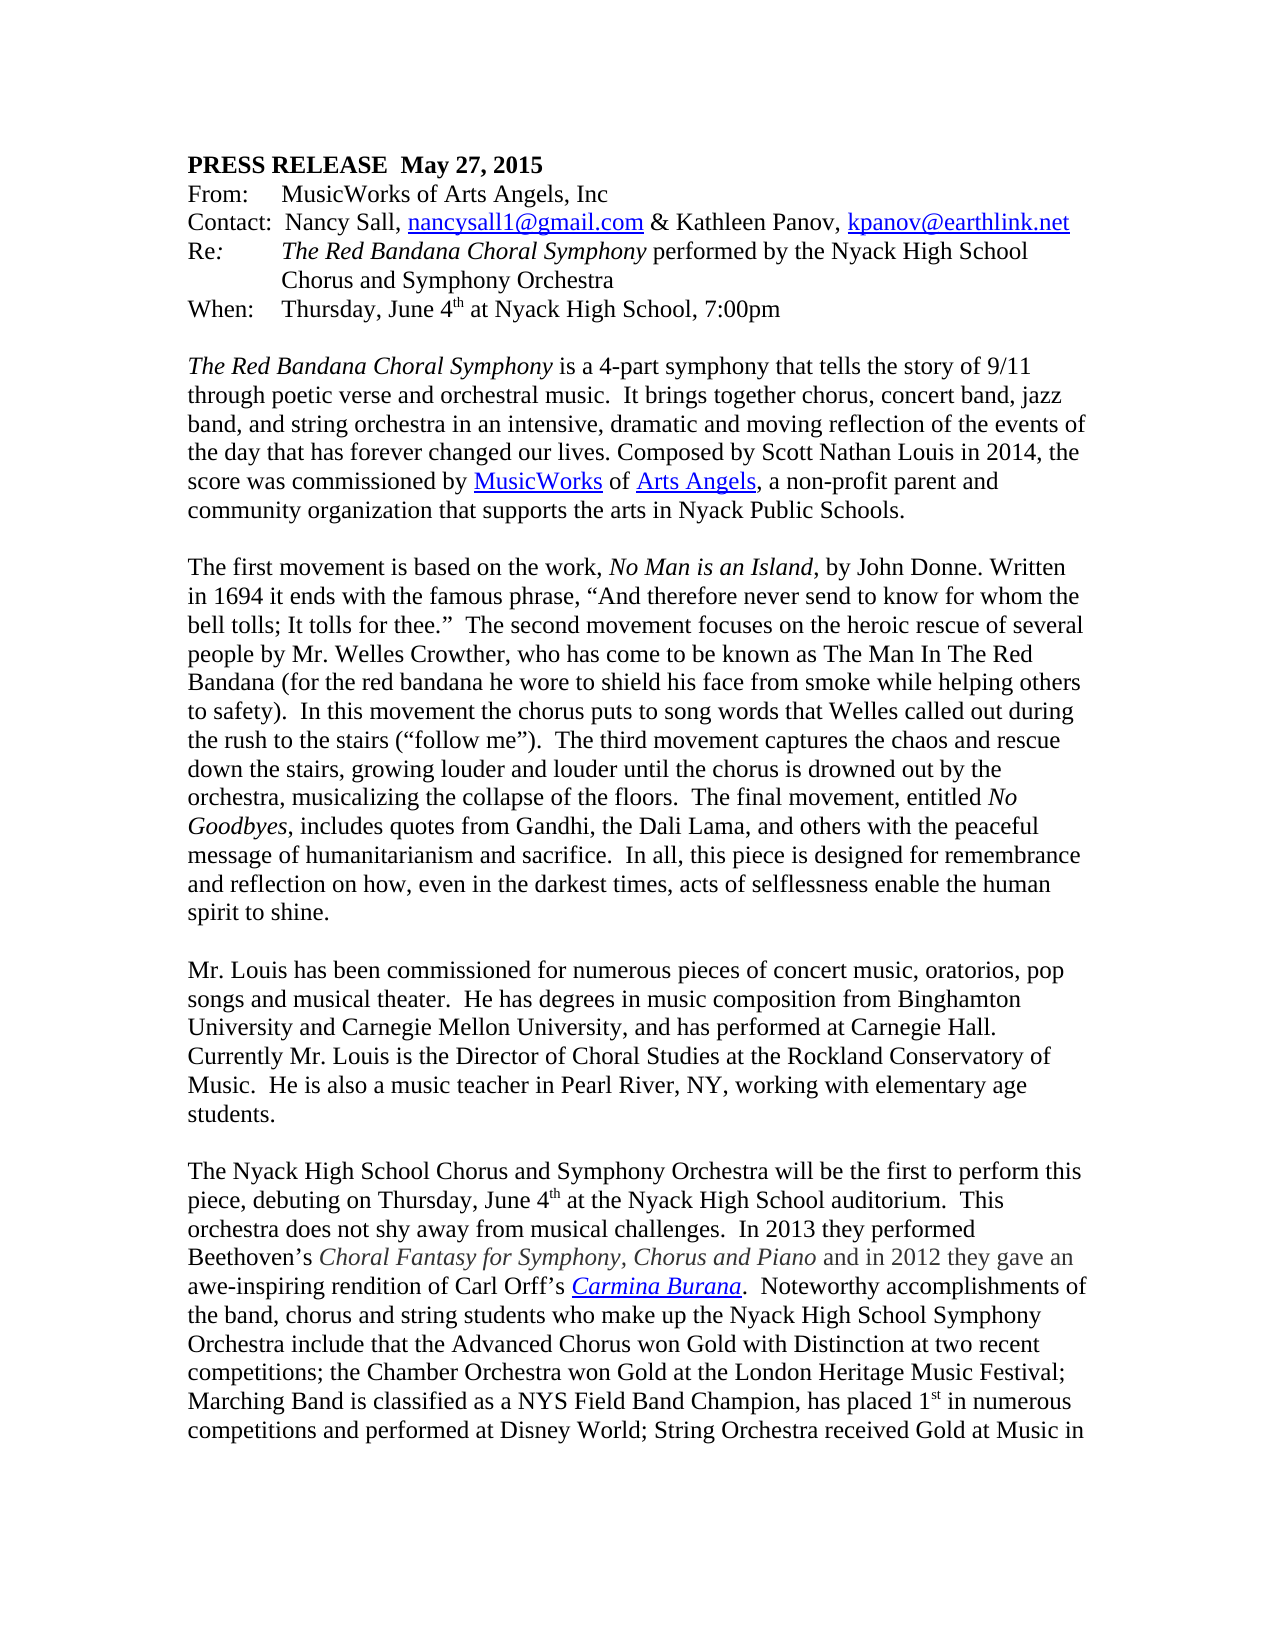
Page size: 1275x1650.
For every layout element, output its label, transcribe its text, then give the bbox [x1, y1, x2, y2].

text When: Thursday, June 4th at Nyack High School, 7:00pm [187, 294, 1087, 322]
text Re: The Red Bandana Choral Symphony performed by the Nyack High School Chorus and Symphony Orchestra [187, 236, 1087, 294]
text From: MusicWorks of Arts Angels, Inc [187, 179, 1087, 207]
text PRESS RELEASE May 27, 2015 [187, 150, 1087, 179]
text The Red Bandana Choral Symphony is a 4-part symphony that tells the story of 9/11 through poetic verse and orchestral music. It brings together chorus, concert band, jazz band, and string orchestra in an intensive, dramatic and moving reflection of the events of the day that has forever changed our lives. Composed by Scott Nathan Louis in 2014, the score was commissioned by MusicWorks of Arts Angels, a non-profit parent and community organization that supports the arts in Nyack Public Schools. [187, 351, 1087, 524]
text The first movement is based on the work, No Man is an Island, by John Donne. Written in 1694 it ends with the famous phrase, “And therefore never send to know for whom the bell tolls; It tolls for thee.” The second movement focuses on the heroic rescue of several people by Mr. Welles Crowther, who has come to be known as The Man In The Red Bandana (for the red bandana he wore to shield his face from smoke while helping others to safety). In this movement the chorus puts to song words that Welles called out during the rush to the stairs (“follow me”). The third movement captures the chaos and rescue down the stairs, growing louder and louder until the chorus is drowned out by the orchestra, musicalizing the collapse of the floors. The final movement, entitled No Goodbyes, includes quotes from Gandhi, the Dali Lama, and others with the peaceful message of humanitarianism and sacrifice. In all, this piece is designed for remembrance and reflection on how, even in the darkest times, acts of selflessness enable the human spirit to shine. [187, 552, 1087, 926]
text Mr. Louis has been commissioned for numerous pieces of concert music, oratorios, pop songs and musical theater. He has degrees in music composition from Binghamton University and Carnegie Mellon University, and has performed at Carnegie Hall. Currently Mr. Louis is the Director of Choral Studies at the Rockland Conservatory of Music. He is also a music teacher in Pearl River, NY, working with elementary age students. [187, 955, 1087, 1127]
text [187, 1156, 1087, 1444]
text Contact: Nancy Sall, nancysall1@gmail.com & Kathleen Panov, kpanov@earthlink.net [187, 207, 1087, 236]
